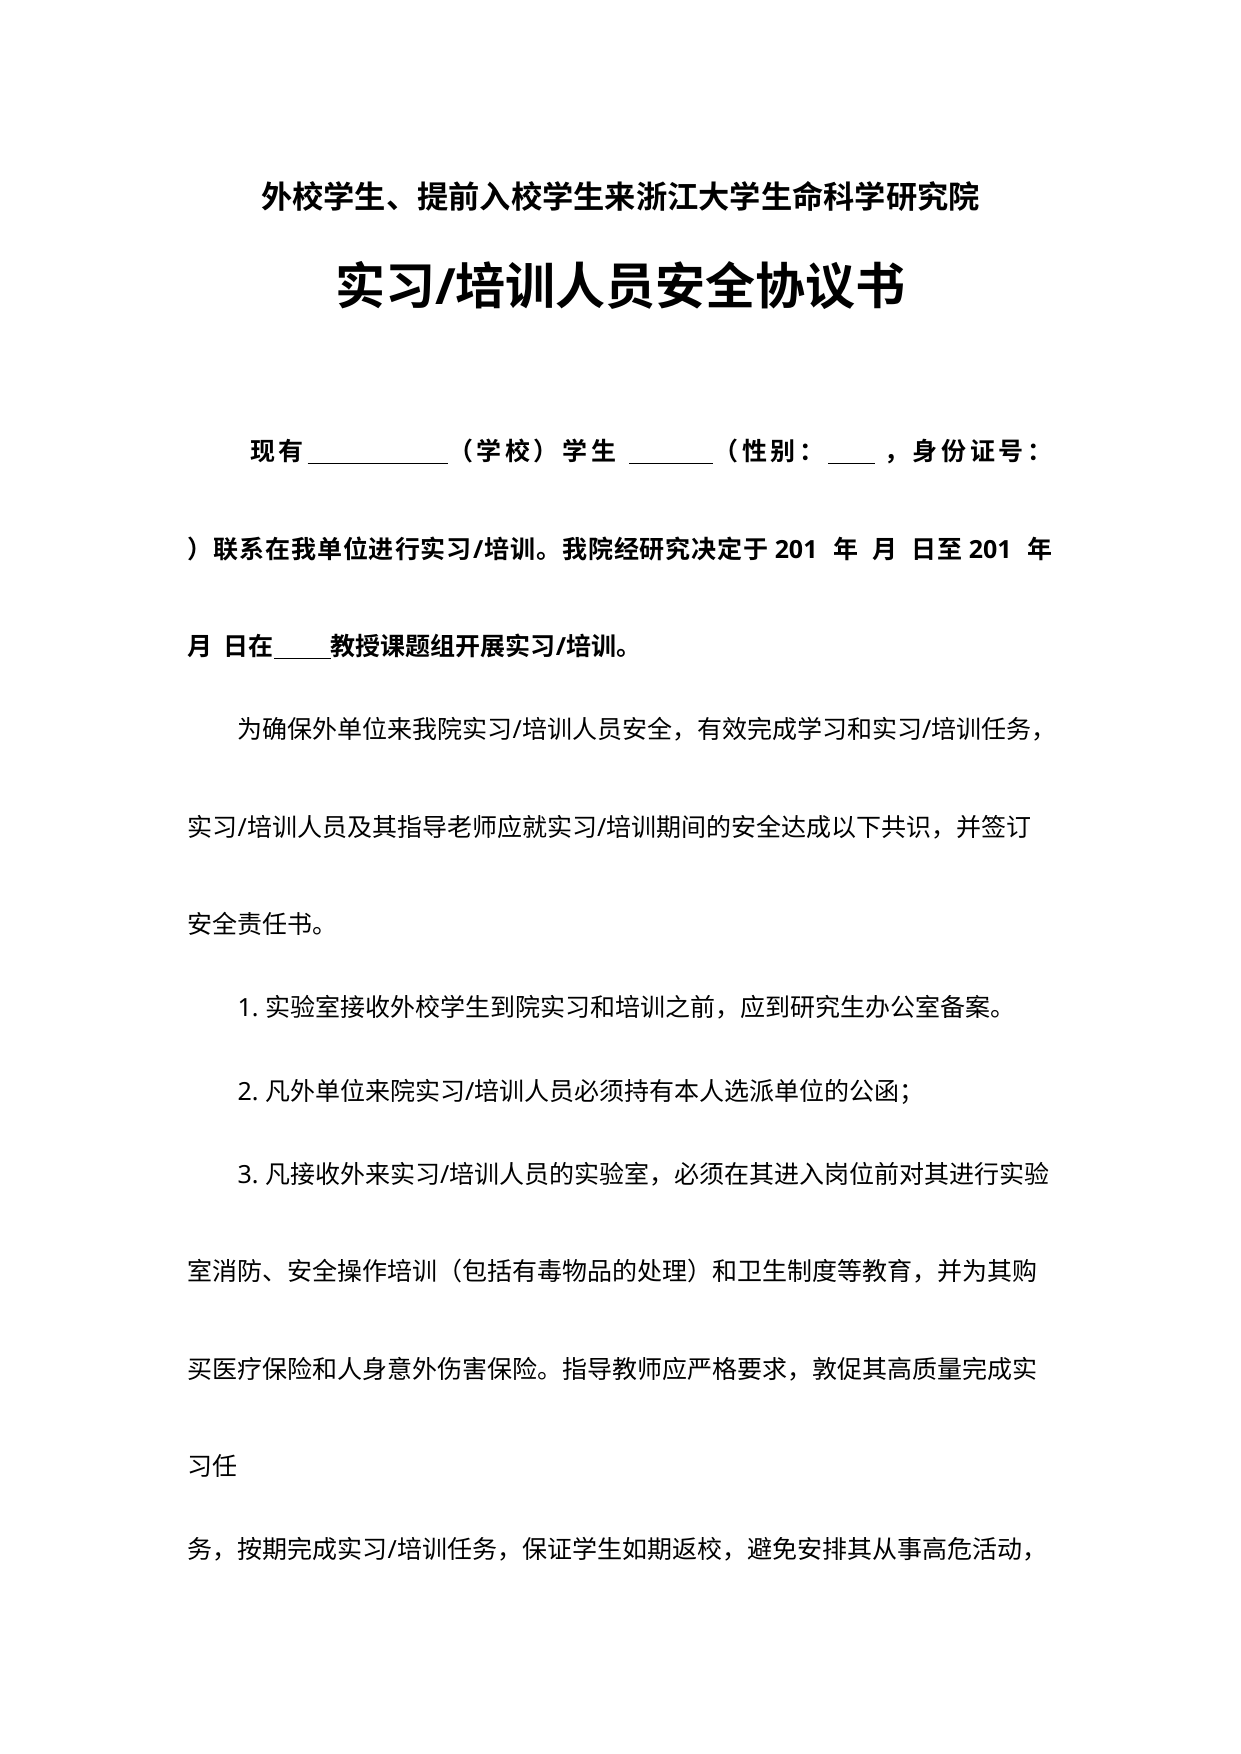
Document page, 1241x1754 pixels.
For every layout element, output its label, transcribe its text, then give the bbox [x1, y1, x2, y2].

text 3. 凡接收外来实习/培训人员的实验室，必须在其进入岗位前对其进行实验室消防、安全操作培训（包括有毒物品的处理）和卫生制度等教育，并为其购买医疗保险和人身意外伤害保险。指导教师应严格要求，敦促其高质量完成实习任 [187, 1140, 1053, 1497]
text 外校学生、提前入校学生来浙江大学生命科学研究院 [187, 162, 1053, 227]
text 现有 （学校）学生 （性别： ，身份证号： ）联系在我单位进行实习/培训。我院经研究决定于201 年 月 日至201 年 月 日在 教授课题组开展实习/培训。 [187, 417, 1053, 677]
text 1. 实验室接收外校学生到院实习和培训之前，应到研究生办公室备案。 [187, 973, 1053, 1038]
text 实习/培训人员安全协议书 [187, 234, 1053, 331]
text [187, 1515, 1053, 1580]
text 2. 凡外单位来院实习/培训人员必须持有本人选派单位的公函； [187, 1057, 1053, 1122]
text 为确保外单位来我院实习/培训人员安全，有效完成学习和实习/培训任务，实习/培训人员及其指导老师应就实习/培训期间的安全达成以下共识，并签订安全责任书。 [187, 695, 1053, 955]
